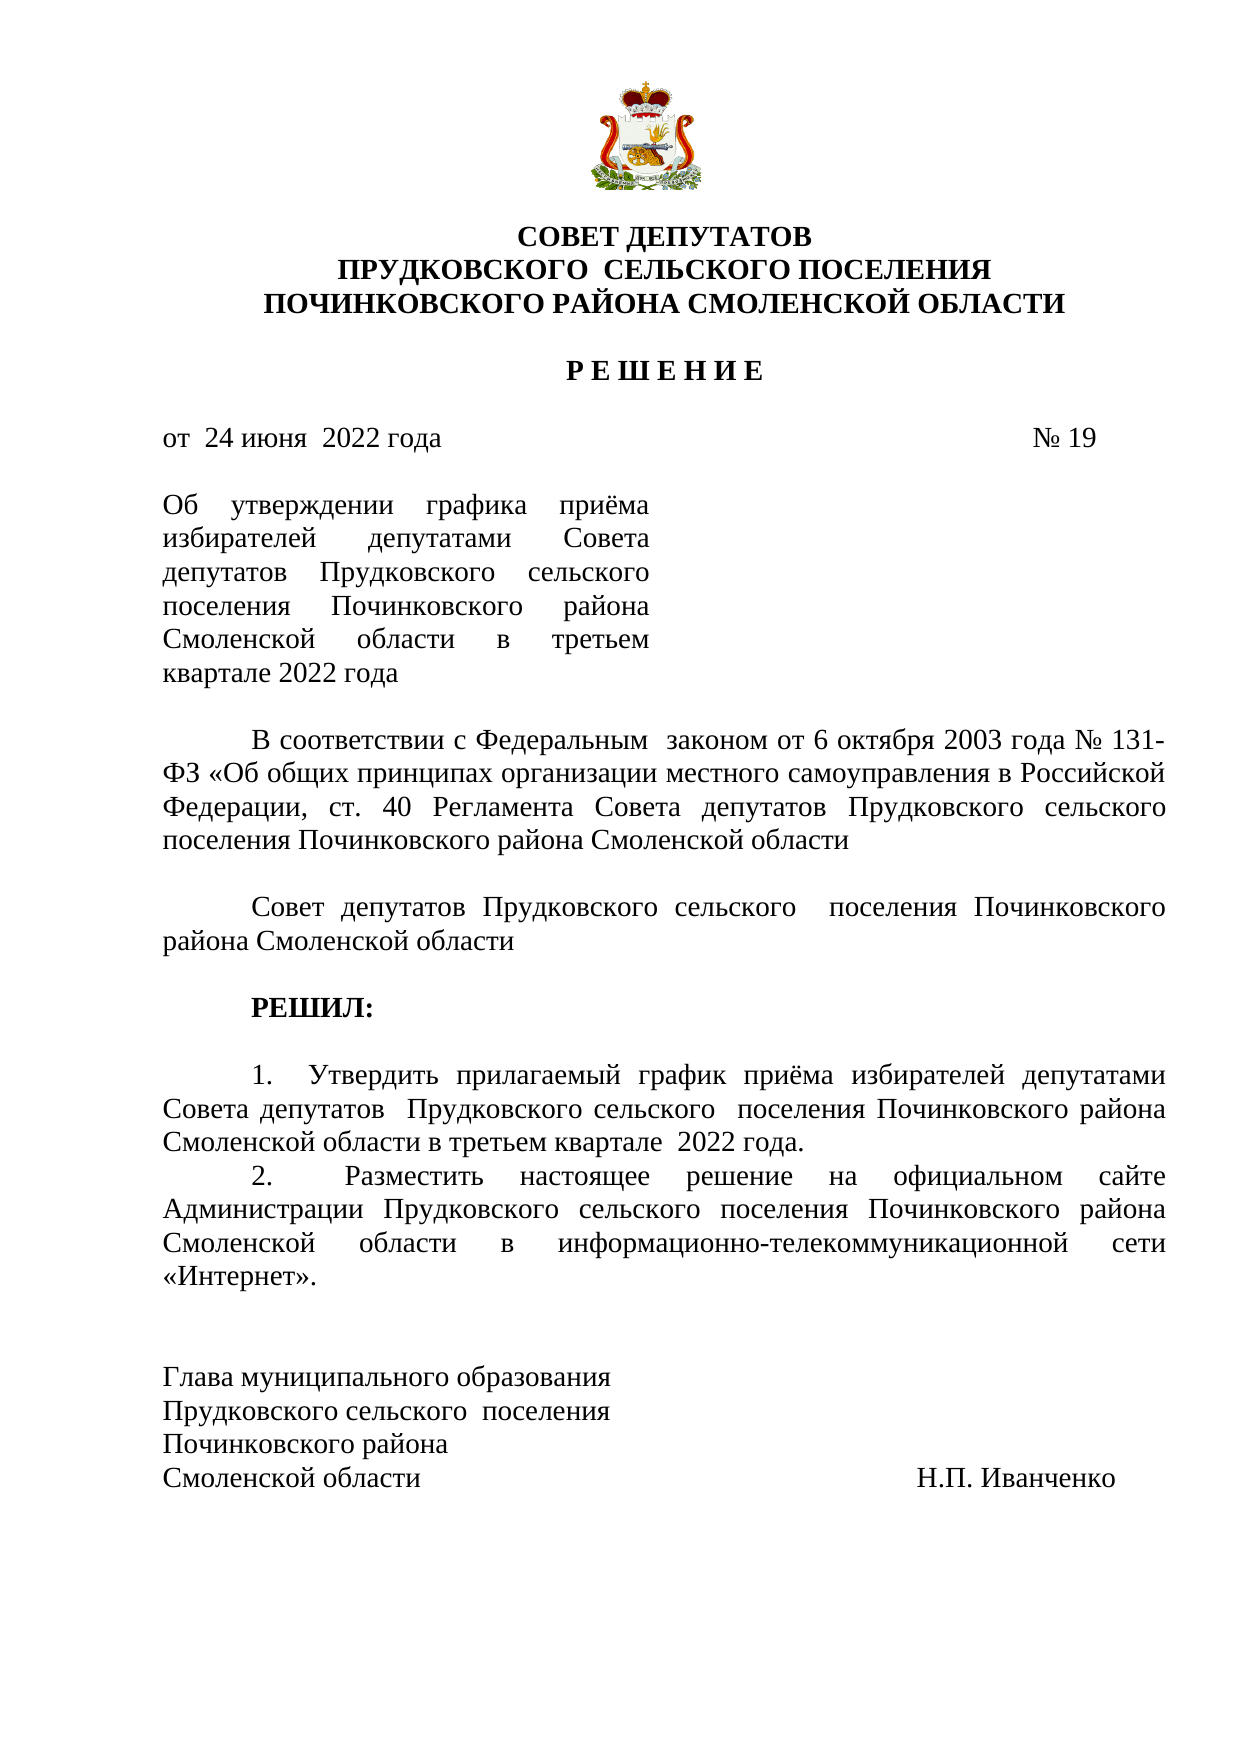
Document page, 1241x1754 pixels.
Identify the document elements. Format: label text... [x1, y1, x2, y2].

text РЕШИЛ: [162, 990, 1167, 1024]
text Починковского района [162, 1426, 1167, 1460]
text СОВЕТ ДЕПУТАТОВ [177, 219, 1152, 252]
text 1. Утвердить прилагаемый график приёма избирателей депутатами Совета депутатов Прудковского сельского поселения Починковского района Смоленской области в третьем квартале 2022 года. [162, 1057, 1167, 1158]
picture [589, 80, 703, 190]
text В соответствии с Федеральным законом от 6 октября 2003 года № 131-ФЗ «Об общих принципах организации местного самоуправления в Российской Федерации, ст. 40 Регламента Совета депутатов Прудковского сельского поселения Починковского района Смоленской области [162, 722, 1167, 856]
text Р Е Ш Е Н И Е [177, 353, 1152, 386]
text Об утверждении графика приёма избирателей депутатами Совета депутатов Прудковского сельского поселения Починковского района Смоленской области в третьем квартале 2022 года [162, 487, 650, 688]
text ПОЧИНКОВСКОГО РАЙОНА СМОЛЕНСКОЙ ОБЛАСТИ [177, 286, 1152, 319]
text 2. Разместить настоящее решение на официальном сайте Администрации Прудковского сельского поселения Починковского района Смоленской области в информационно-телекоммуникационной сети «Интернет». [162, 1158, 1167, 1292]
text ПРУДКОВСКОГО СЕЛЬСКОГО ПОСЕЛЕНИЯ [177, 252, 1152, 286]
title от 24 июня 2022 года № 19 [162, 420, 1152, 453]
text Смоленской области Н.П. Иванченко [162, 1460, 1167, 1493]
text Совет депутатов Прудковского сельского поселения Починковского района Смоленской области [162, 889, 1167, 957]
text Глава муниципального образования [162, 1359, 1167, 1393]
text Прудковского сельского поселения [162, 1393, 1167, 1426]
